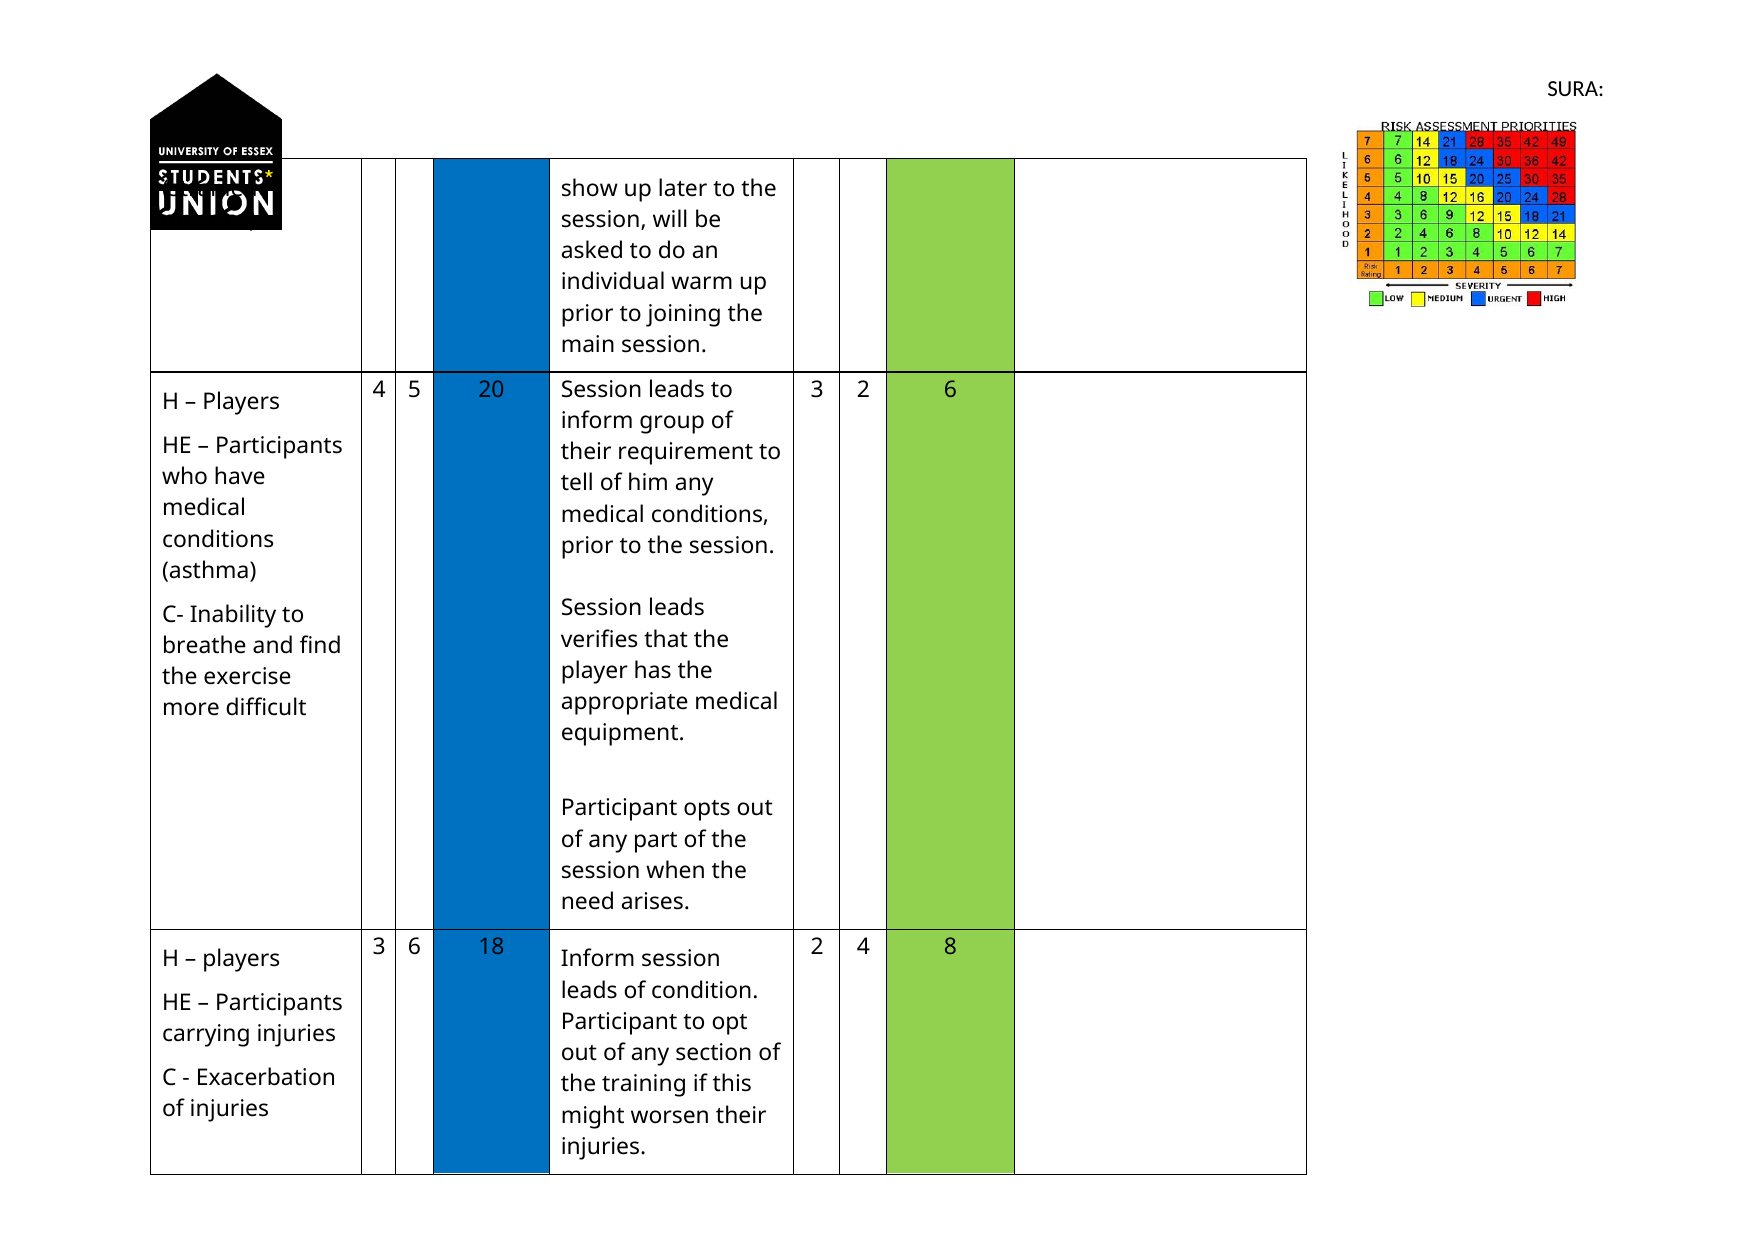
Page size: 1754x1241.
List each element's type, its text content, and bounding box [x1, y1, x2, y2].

table_cell H – players HE – Participants carrying injuries C - Exacerbation of injuries [151, 930, 361, 1173]
picture [150, 73, 282, 158]
table_cell Inform session leads of condition. Participant to opt out of any section of the training if this might worsen their injuries. [550, 930, 793, 1173]
table_cell 4 [840, 159, 886, 371]
table_cell Session leads to inform group of their requirement to tell of him any medical conditions, prior to the session. Session leads verifies that the player has the appropriate medical equipment. Participant opts out of any part of the session when the need arises. [550, 373, 793, 929]
table_cell H – Players HE – Participants who have medical conditions (asthma) C- Inability to breathe and find the exercise more difficult [151, 373, 361, 929]
picture [1325, 109, 1604, 316]
table_cell 4 [362, 373, 395, 929]
table_cell 3 [794, 373, 839, 929]
table_cell 5 [362, 159, 395, 371]
table_cell [1015, 373, 1306, 929]
table_cell 6 [887, 373, 1014, 929]
table_cell 5 [396, 373, 433, 929]
table_cell [1015, 930, 1306, 1173]
table_cell 3 [362, 930, 395, 1173]
table_cell 8 [887, 930, 1014, 1173]
table_cell H – exercise HE – exercise with muscles not adequately warmed up C – Injuries (strained muscles) [151, 159, 361, 371]
table_cell 8 [887, 159, 1014, 371]
table_cell 20 [434, 373, 549, 929]
table_cell 2 [794, 930, 839, 1173]
table_cell 4 [840, 930, 886, 1173]
table_cell [1015, 159, 1306, 371]
table_cell 25 [434, 159, 549, 371]
table_cell 5 [396, 159, 433, 371]
table_cell 2 [840, 373, 886, 929]
table_cell 6 [396, 930, 433, 1173]
table_cell 18 [434, 930, 549, 1173]
table_cell 2 [794, 159, 839, 371]
